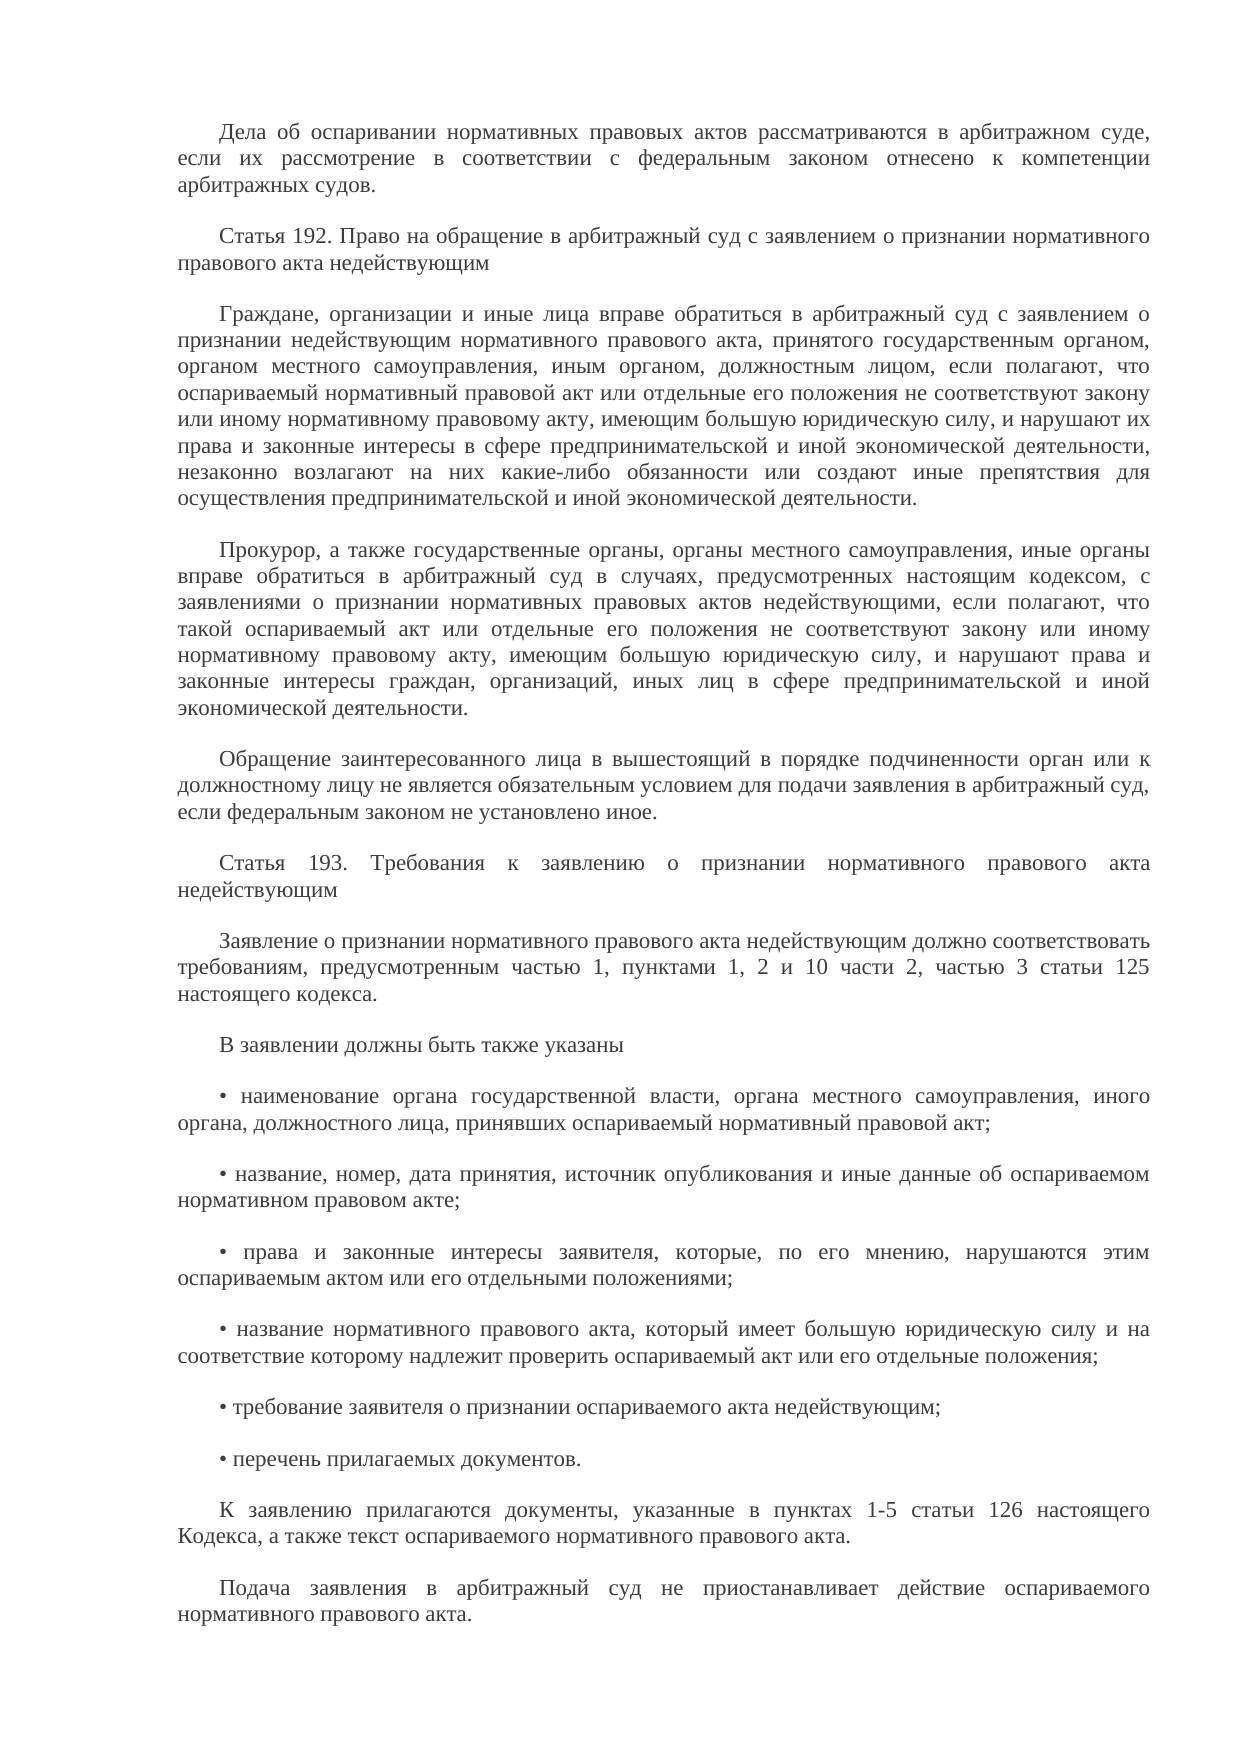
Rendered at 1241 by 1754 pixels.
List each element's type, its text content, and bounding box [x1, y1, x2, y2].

text К заявлению прилагаются документы, указанные в пунктах 1-5 статьи 126 настоящего Кодекса, а также текст оспариваемого нормативного правового акта. [177, 1496, 1152, 1549]
text Граждане, организации и иные лица вправе обратиться в арбитражный суд с заявлением о признании недействующим нормативного правового акта, принятого государственным органом, органом местного самоуправления, иным органом, должностным лицом, если полагают, что оспариваемый нормативный правовой акт или отдельные его положения не соответствуют закону или иному нормативному правовому акту, имеющим большую юридическую силу, и нарушают их права и законные интересы в сфере предпринимательской и иной экономической деятельности, незаконно возлагают на них какие-либо обязанности или создают иные препятствия для осуществления предпринимательской и иной экономической деятельности. [177, 300, 1152, 511]
text Заявление о признании нормативного правового акта недействующим должно соответствовать требованиям, предусмотренным частью 1, пунктами 1, 2 и 10 части 2, частью 3 статьи 125 настоящего кодекса. [177, 927, 1152, 1006]
text • название, номер, дата принятия, источник опубликования и иные данные об оспариваемом нормативном правовом акте; [177, 1160, 1152, 1213]
text Прокурор, а также государственные органы, органы местного самоуправления, иные органы вправе обратиться в арбитражный суд в случаях, предусмотренных настоящим кодексом, с заявлениями о признании нормативных правовых актов недействующими, если полагают, что такой оспариваемый акт или отдельные его положения не соответствуют закону или иному нормативному правовому акту, имеющим большую юридическую силу, и нарушают права и законные интересы граждан, организаций, иных лиц в сфере предпринимательской и иной экономической деятельности. [177, 536, 1152, 720]
text • наименование органа государственной власти, органа местного самоуправления, иного органа, должностного лица, принявших оспариваемый нормативный правовой акт; [177, 1082, 1152, 1135]
text Подача заявления в арбитражный суд не приостанавливает действие оспариваемого нормативного правового акта. [177, 1574, 1152, 1626]
text • права и законные интересы заявителя, которые, по его мнению, нарушаются этим оспариваемым актом или его отдельными положениями; [177, 1238, 1152, 1291]
text Статья 193. Требования к заявлению о признании нормативного правового акта недействующим [177, 849, 1152, 902]
text Дела об оспаривании нормативных правовых актов рассматриваются в арбитражном суде, если их рассмотрение в соответствии с федеральным законом отнесено к компетенции арбитражных судов. [177, 118, 1152, 197]
text • требование заявителя о признании оспариваемого акта недействующим; [177, 1393, 1152, 1419]
text • название нормативного правового акта, который имеет большую юридическую силу и на соответствие которому надлежит проверить оспариваемый акт или его отдельные положения; [177, 1316, 1152, 1368]
text • перечень прилагаемых документов. [177, 1444, 1152, 1471]
text Статья 192. Право на обращение в арбитражный суд с заявлением о признании нормативного правового акта недействующим [177, 222, 1152, 275]
text В заявлении должны быть также указаны [177, 1031, 1152, 1057]
text Обращение заинтересованного лица в вышестоящий в порядке подчиненности орган или к должностному лицу не является обязательным условием для подачи заявления в арбитражный суд, если федеральным законом не установлено иное. [177, 745, 1152, 824]
